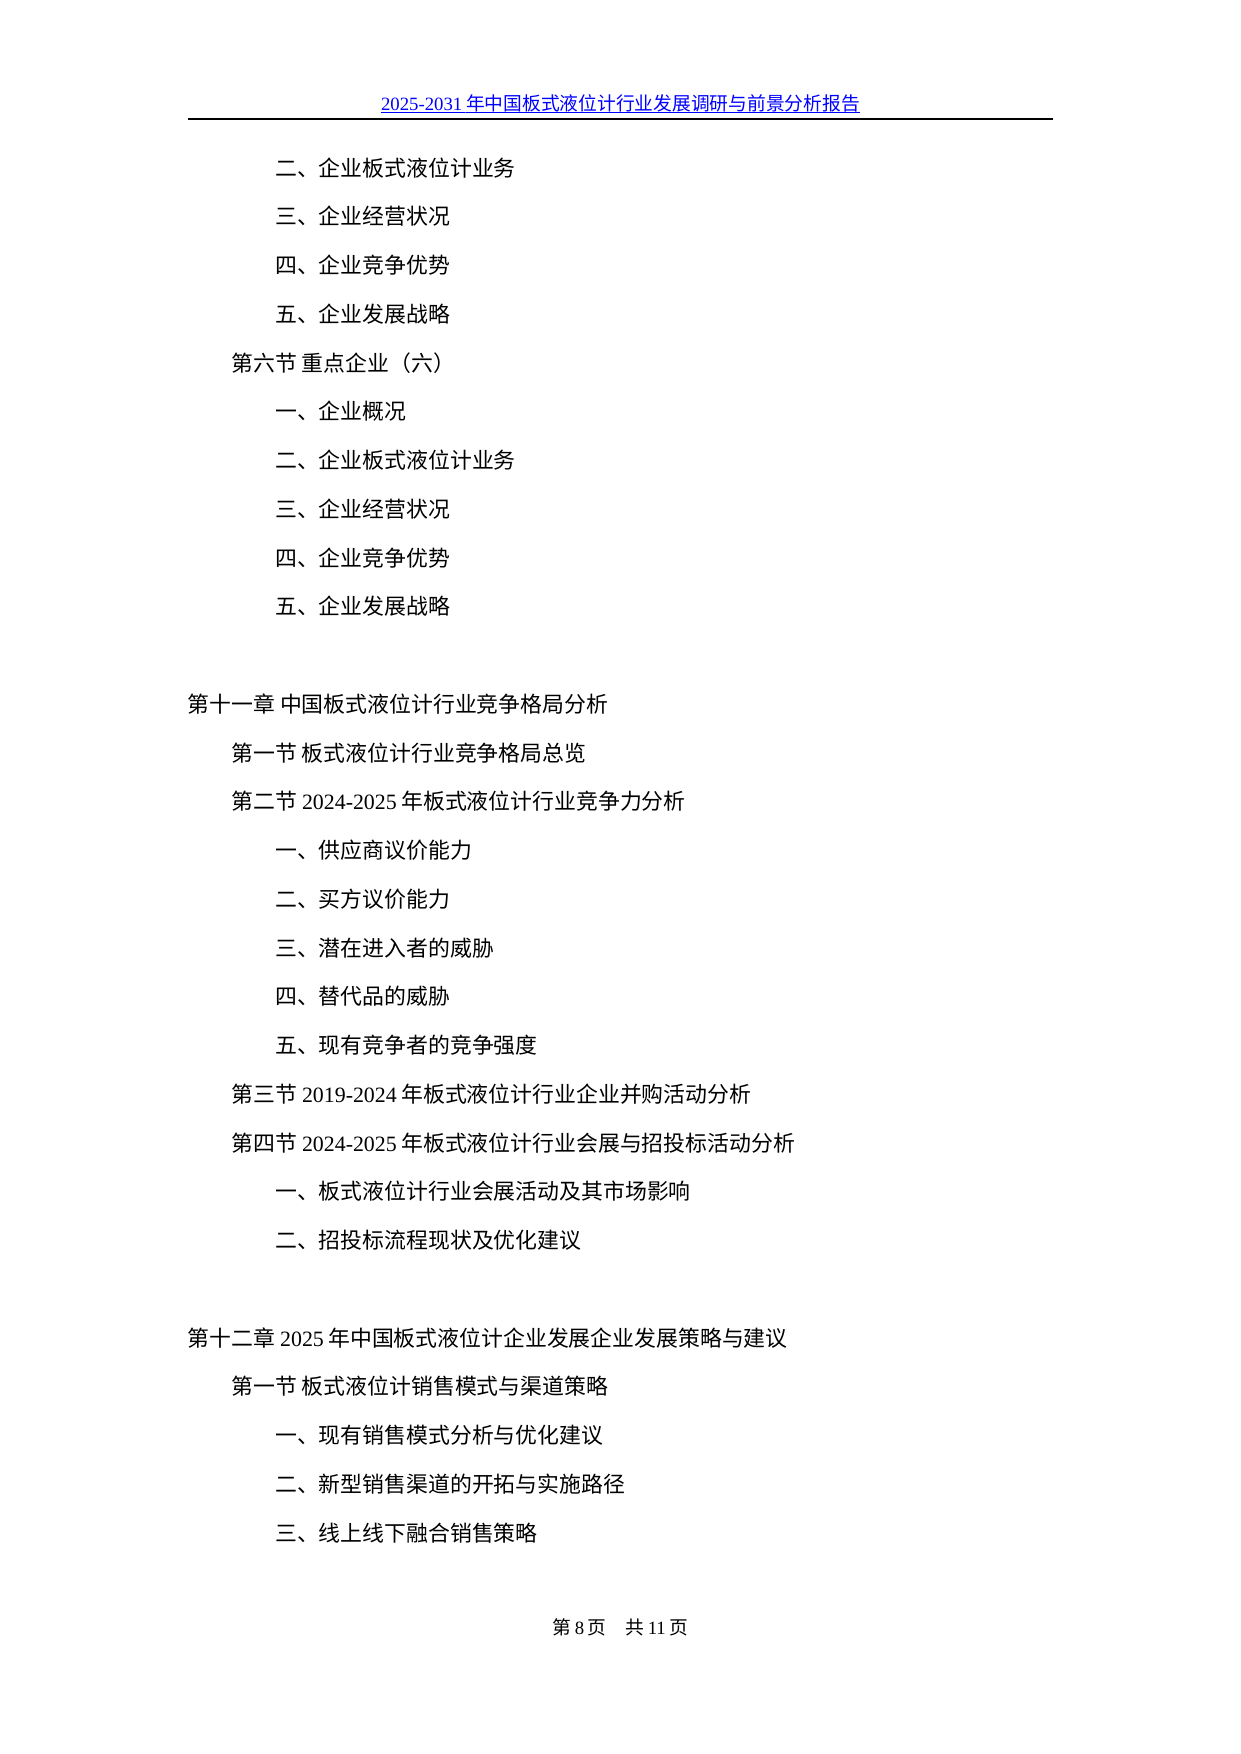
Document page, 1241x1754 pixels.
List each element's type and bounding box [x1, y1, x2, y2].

text [187, 150, 1053, 1548]
